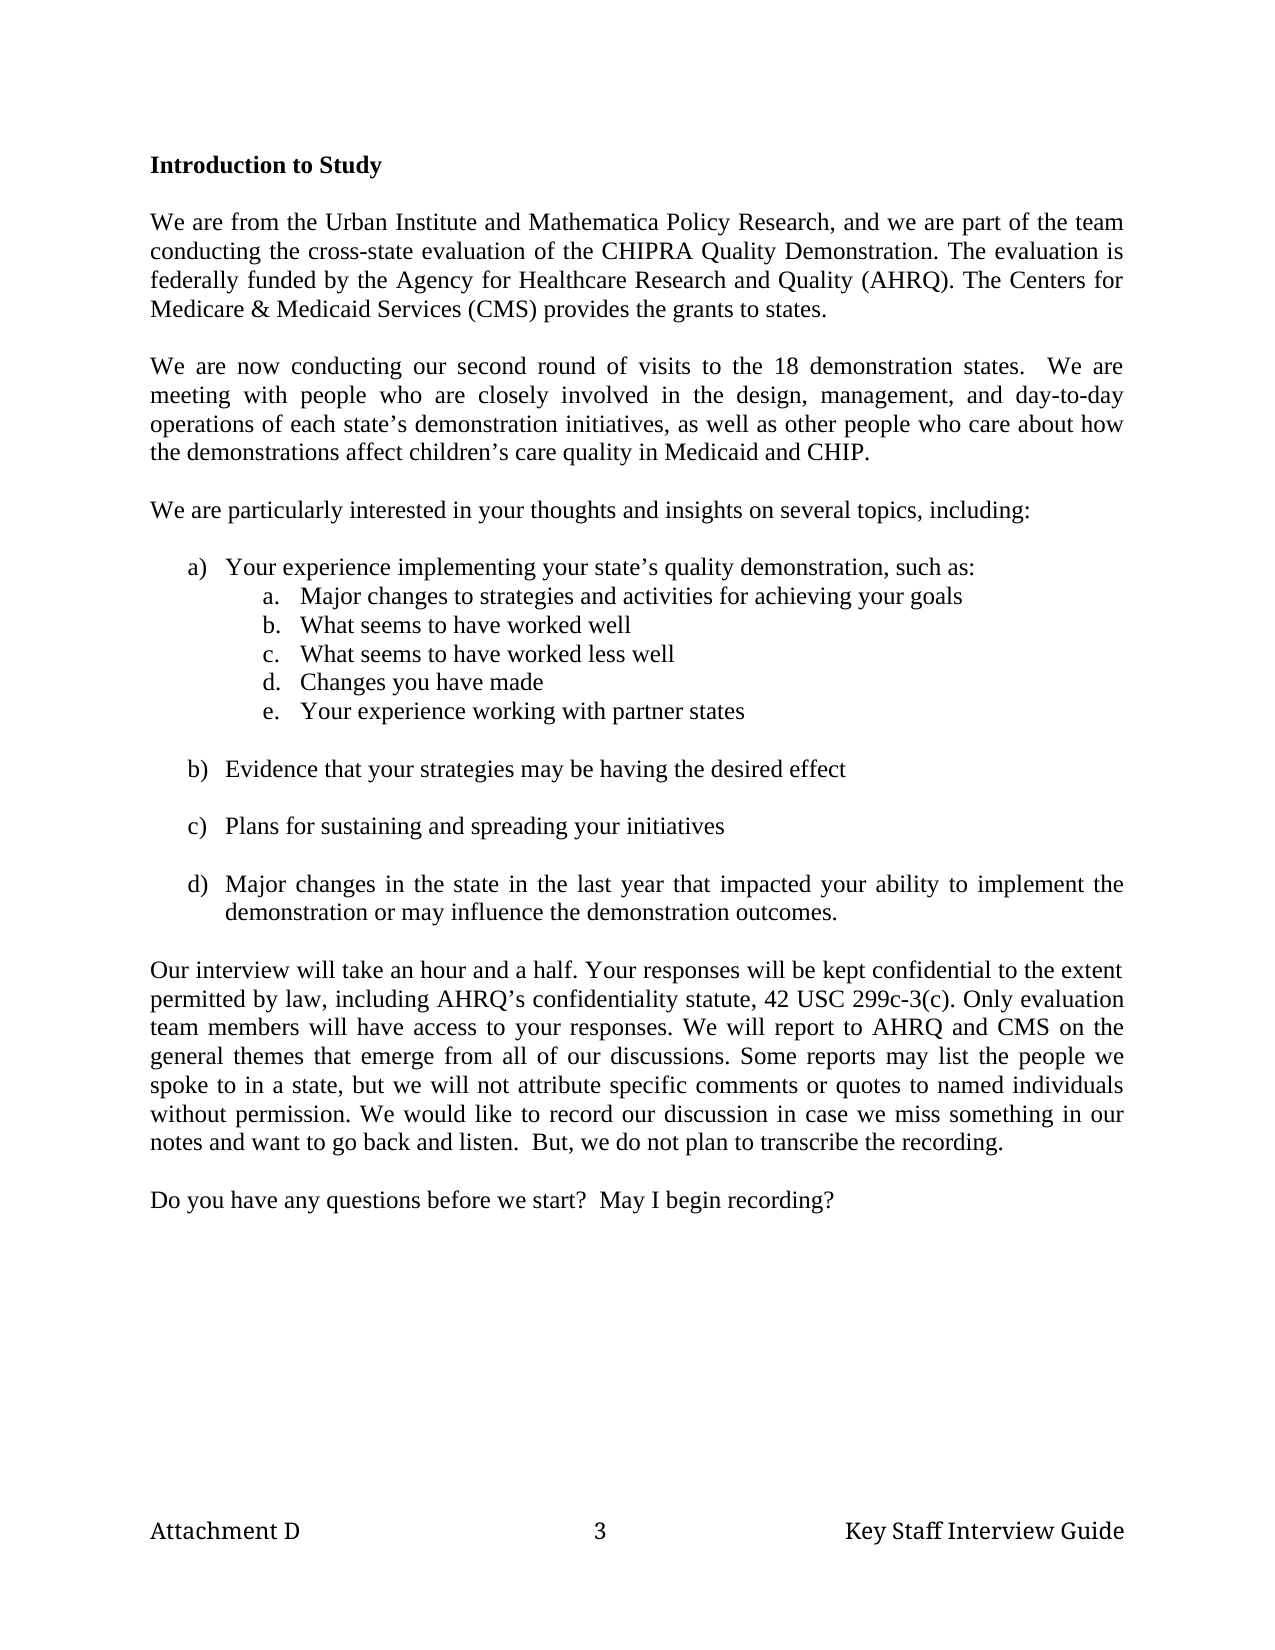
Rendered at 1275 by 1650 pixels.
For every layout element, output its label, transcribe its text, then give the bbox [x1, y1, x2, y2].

list Plans for sustaining and spreading your initiatives [187, 811, 1125, 840]
text Introduction to Study [150, 150, 1125, 179]
list Evidence that your strategies may be having the desired effect [187, 754, 1125, 782]
list Major changes to strategies and activities for achieving your goals [262, 581, 1125, 610]
list Your experience working with partner states [262, 696, 1125, 725]
text We are particularly interested in your thoughts and insights on several topics, including: [150, 495, 1125, 524]
list What seems to have worked less well [262, 639, 1125, 667]
text Do you have any questions before we start? May I begin recording? [150, 1185, 1125, 1214]
list What seems to have worked well [262, 610, 1125, 639]
list Changes you have made [262, 667, 1125, 696]
text We are from the Urban Institute and Mathematica Policy Research, and we are part of the team conducting the cross-state evaluation of the CHIPRA Quality Demonstration. The evaluation is federally funded by the Agency for Healthcare Research and Quality (AHRQ). The Centers for Medicare & Medicaid Services (CMS) provides the grants to states. [150, 207, 1125, 322]
text Our interview will take an hour and a half. Your responses will be kept confidential to the extent permitted by law, including AHRQ’s confidentiality statute, 42 USC 299c-3(c). Only evaluation team members will have access to your responses. We will report to AHRQ and CMS on the general themes that emerge from all of our discussions. Some reports may list the people we spoke to in a state, but we will not attribute specific comments or quotes to named individuals without permission. We would like to record our discussion in case we miss something in our notes and want to go back and listen. But, we do not plan to transcribe the recording. [150, 955, 1125, 1156]
list Your experience implementing your state’s quality demonstration, such as: [187, 552, 1125, 581]
list Major changes in the state in the last year that impacted your ability to implement the demonstration or may influence the demonstration outcomes. [187, 869, 1125, 926]
text We are now conducting our second round of visits to the 18 demonstration states. We are meeting with people who are closely involved in the design, management, and day-to-day operations of each state’s demonstration initiatives, as well as other people who care about how the demonstrations affect children’s care quality in Medicaid and CHIP. [150, 351, 1125, 466]
